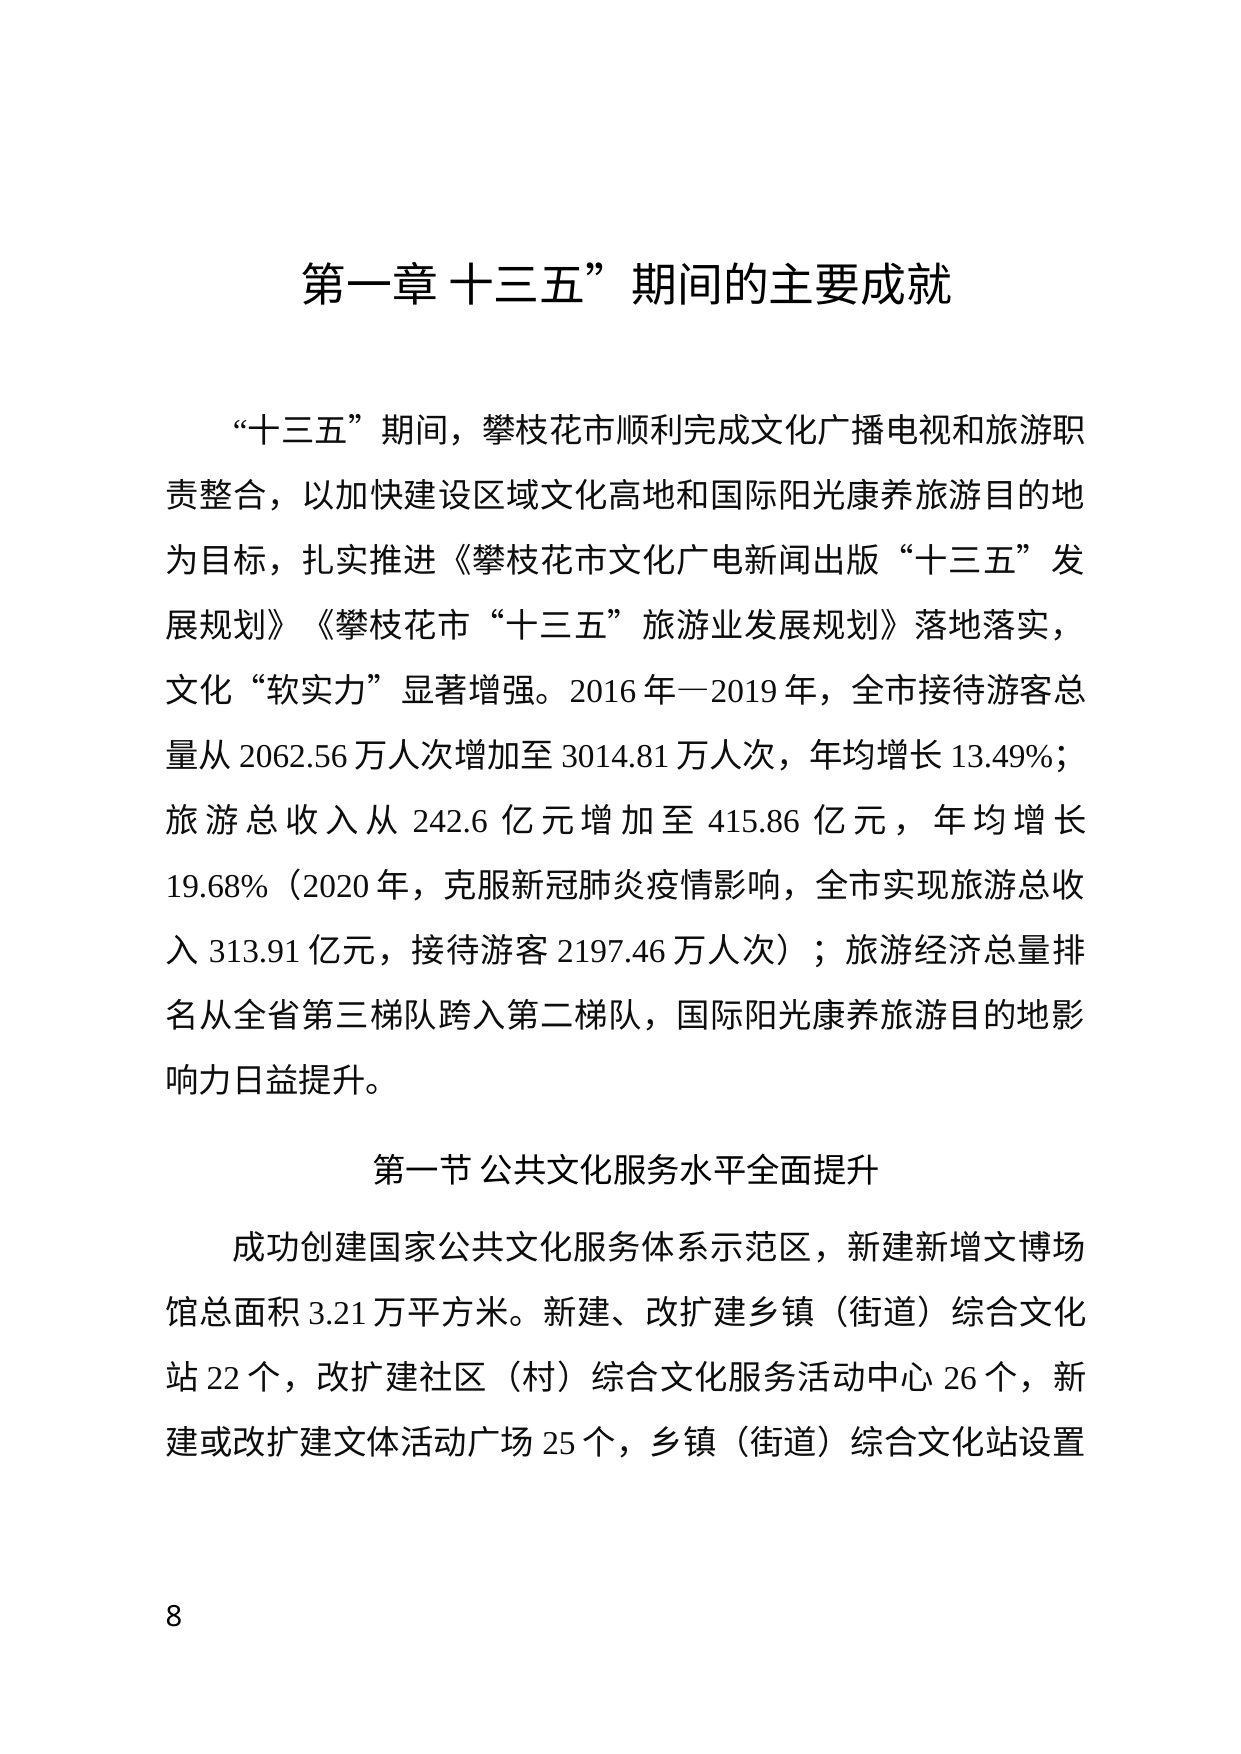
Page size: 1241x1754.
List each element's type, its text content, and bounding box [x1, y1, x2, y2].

subtitle 第一章 十三五”期间的主要成就 [165, 233, 1087, 330]
subtitle 第一节 公共文化服务水平全面提升 [165, 1135, 1087, 1200]
text “十三五”期间，攀枝花市顺利完成文化广播电视和旅游职责整合，以加快建设区域文化高地和国际阳光康养旅游目的地为目标，扎实推进《攀枝花市文化广电新闻出版“十三五”发展规划》《攀枝花市“十三五”旅游业发展规划》落地落实，文化“软实力”显著增强。2016年—2019年，全市接待游客总量从2062.56万人次增加至3014.81万人次，年均增长13.49%；旅游总收入从242.6亿元增加至415.86亿元，年均增长19.68%（2020年，克服新冠肺炎疫情影响，全市实现旅游总收入 313.91亿元，接待游客2197.46万人次）；旅游经济总量排名从全省第三梯队跨入第二梯队，国际阳光康养旅游目的地影响力日益提升。 [165, 395, 1087, 1110]
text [165, 1213, 1087, 1473]
